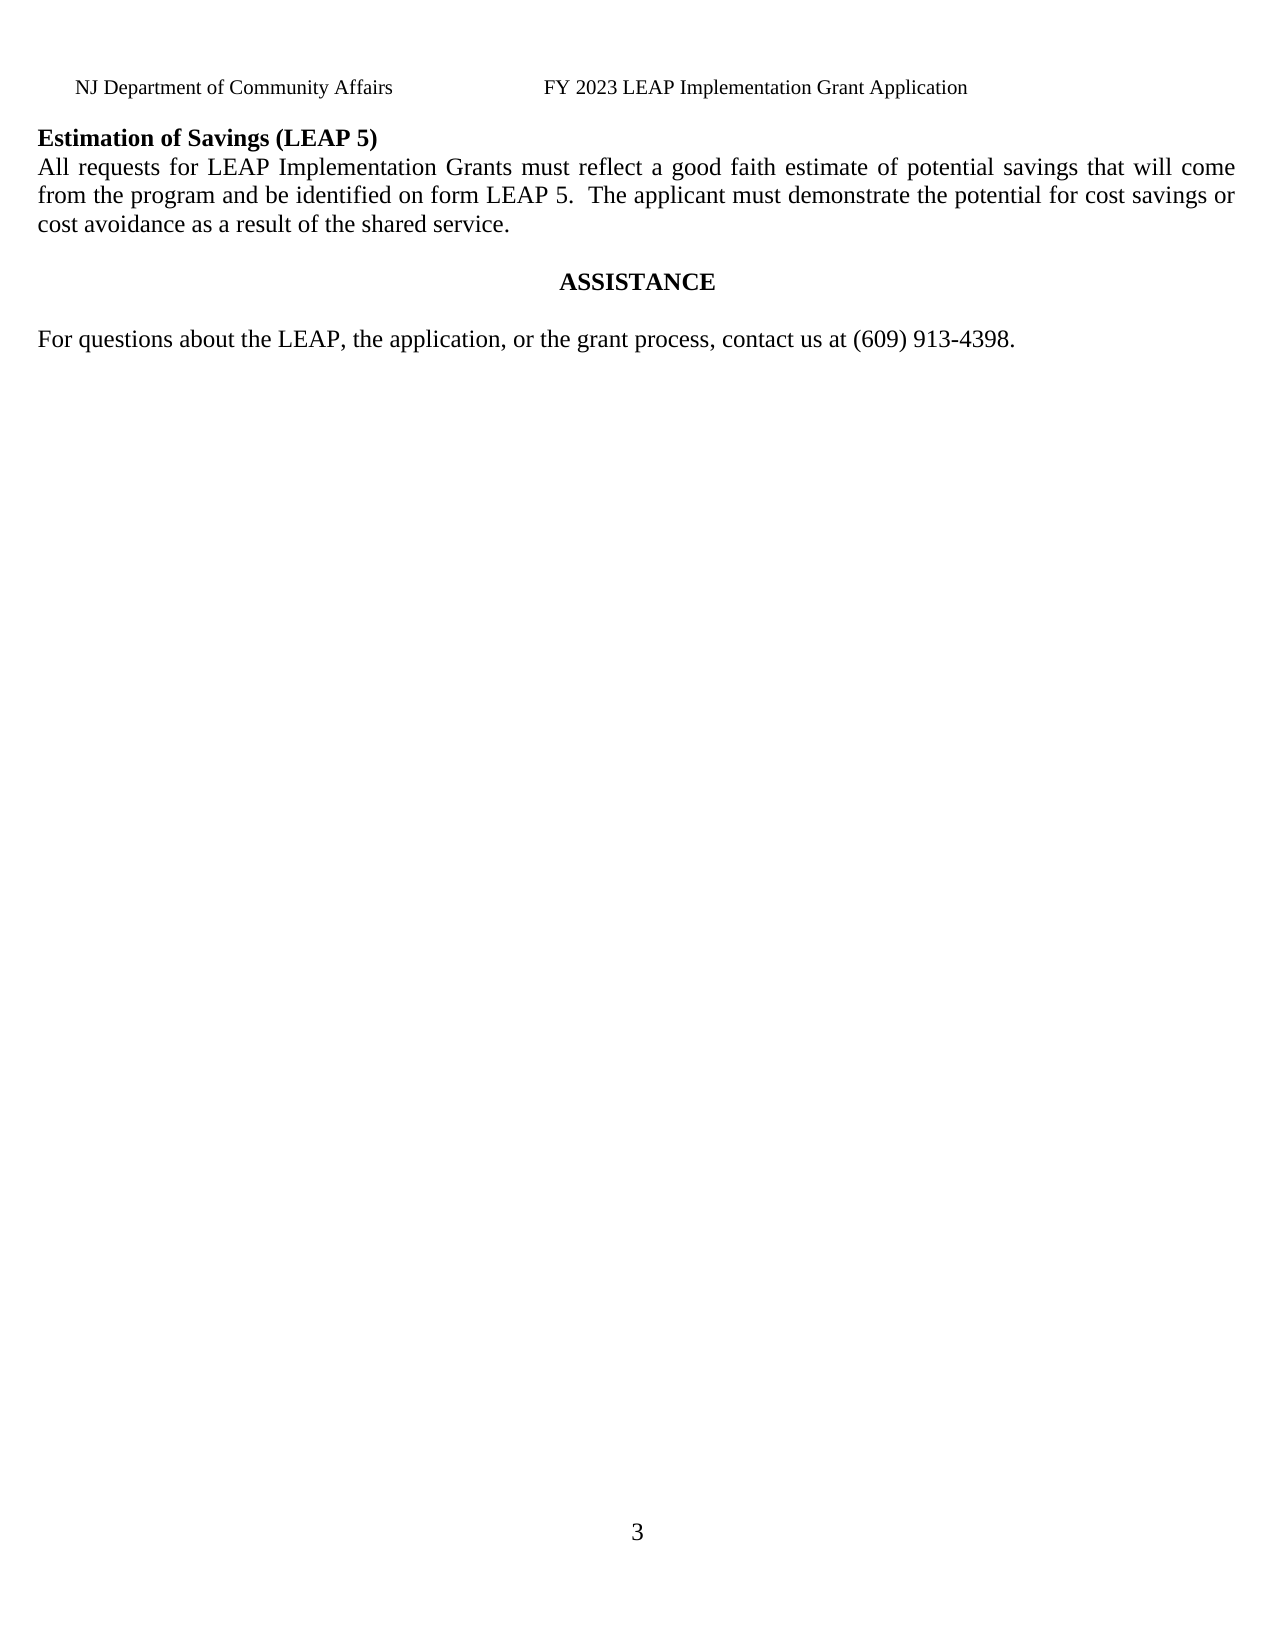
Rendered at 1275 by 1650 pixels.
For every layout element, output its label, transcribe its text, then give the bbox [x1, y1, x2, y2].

text For questions about the LEAP, the application, or the grant process, contact us at (609) 913-4398. [37, 324, 1237, 353]
text Estimation of Savings (LEAP 5) [37, 123, 1237, 152]
text All requests for LEAP Implementation Grants must reflect a good faith estimate of potential savings that will come from the program and be identified on form LEAP 5. The applicant must demonstrate the potential for cost savings or cost avoidance as a result of the shared service. [37, 152, 1237, 238]
text ASSISTANCE [37, 267, 1237, 296]
